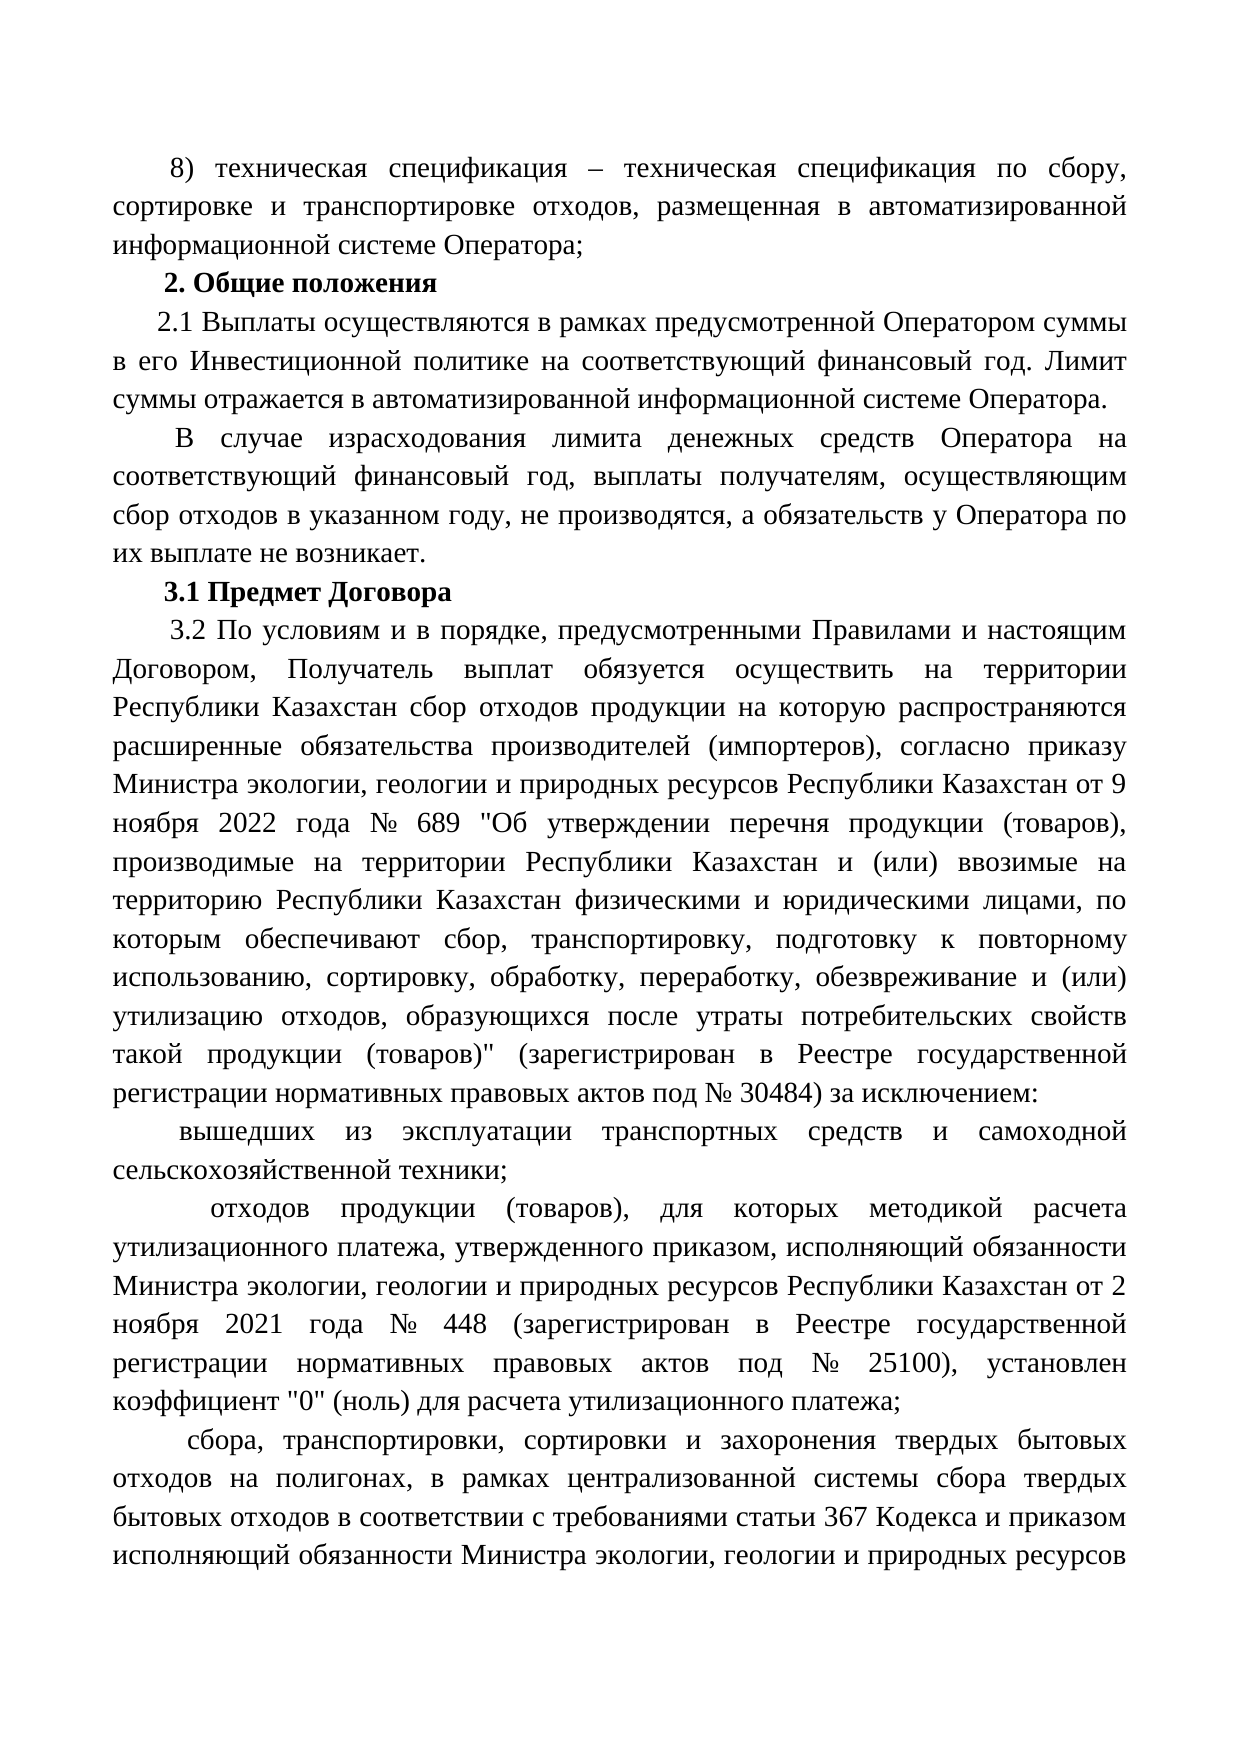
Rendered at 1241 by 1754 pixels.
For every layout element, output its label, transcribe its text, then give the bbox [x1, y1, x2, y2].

text 3.1 Предмет Договора [112, 574, 1128, 607]
text В случае израсходования лимита денежных средств Оператора на соответствующий финансовый год, выплаты получателям, осуществляющим сбор отходов в указанном году, не производятся, а обязательств у Оператора по их выплате не возникает. [112, 420, 1128, 569]
text вышедших из эксплуатации транспортных средств и самоходной сельскохозяйственной техники; [112, 1113, 1128, 1186]
text 8) техническая спецификация – техническая спецификация по сбору, сортировке и транспортировке отходов, размещенная в автоматизированной информационной системе Оператора; [112, 150, 1128, 261]
text 3.2 По условиям и в порядке, предусмотренными Правилами и настоящим Договором, Получатель выплат обязуется осуществить на территории Республики Казахстан сбор отходов продукции на которую распространяются расширенные обязательства производителей (импортеров), согласно приказу Министра экологии, геологии и природных ресурсов Республики Казахстан от 9 ноября 2022 года № 689 "Об утверждении перечня продукции (товаров), производимые на территории Республики Казахстан и (или) ввозимые на территорию Республики Казахстан физическими и юридическими лицами, по которым обеспечивают сбор, транспортировку, подготовку к повторному использованию, сортировку, обработку, переработку, обезвреживание и (или) утилизацию отходов, образующихся после утраты потребительских свойств такой продукции (товаров)" (зарегистрирован в Реестре государственной регистрации нормативных правовых актов под № 30484) за исключением: [112, 612, 1128, 1108]
text 2. Общие положения [112, 266, 1128, 299]
text 2.1 Выплаты осуществляются в рамках предусмотренной Оператором суммы в его Инвестиционной политике на соответствующий финансовый год. Лимит суммы отражается в автоматизированной информационной системе Оператора. [112, 304, 1128, 415]
text отходов продукции (товаров), для которых методикой расчета утилизационного платежа, утвержденного приказом, исполняющий обязанности Министра экологии, геологии и природных ресурсов Республики Казахстан от 2 ноября 2021 года № 448 (зарегистрирован в Реестре государственной регистрации нормативных правовых актов под № 25100), установлен коэффициент "0" (ноль) для расчета утилизационного платежа; [112, 1191, 1128, 1417]
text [112, 1422, 1128, 1571]
